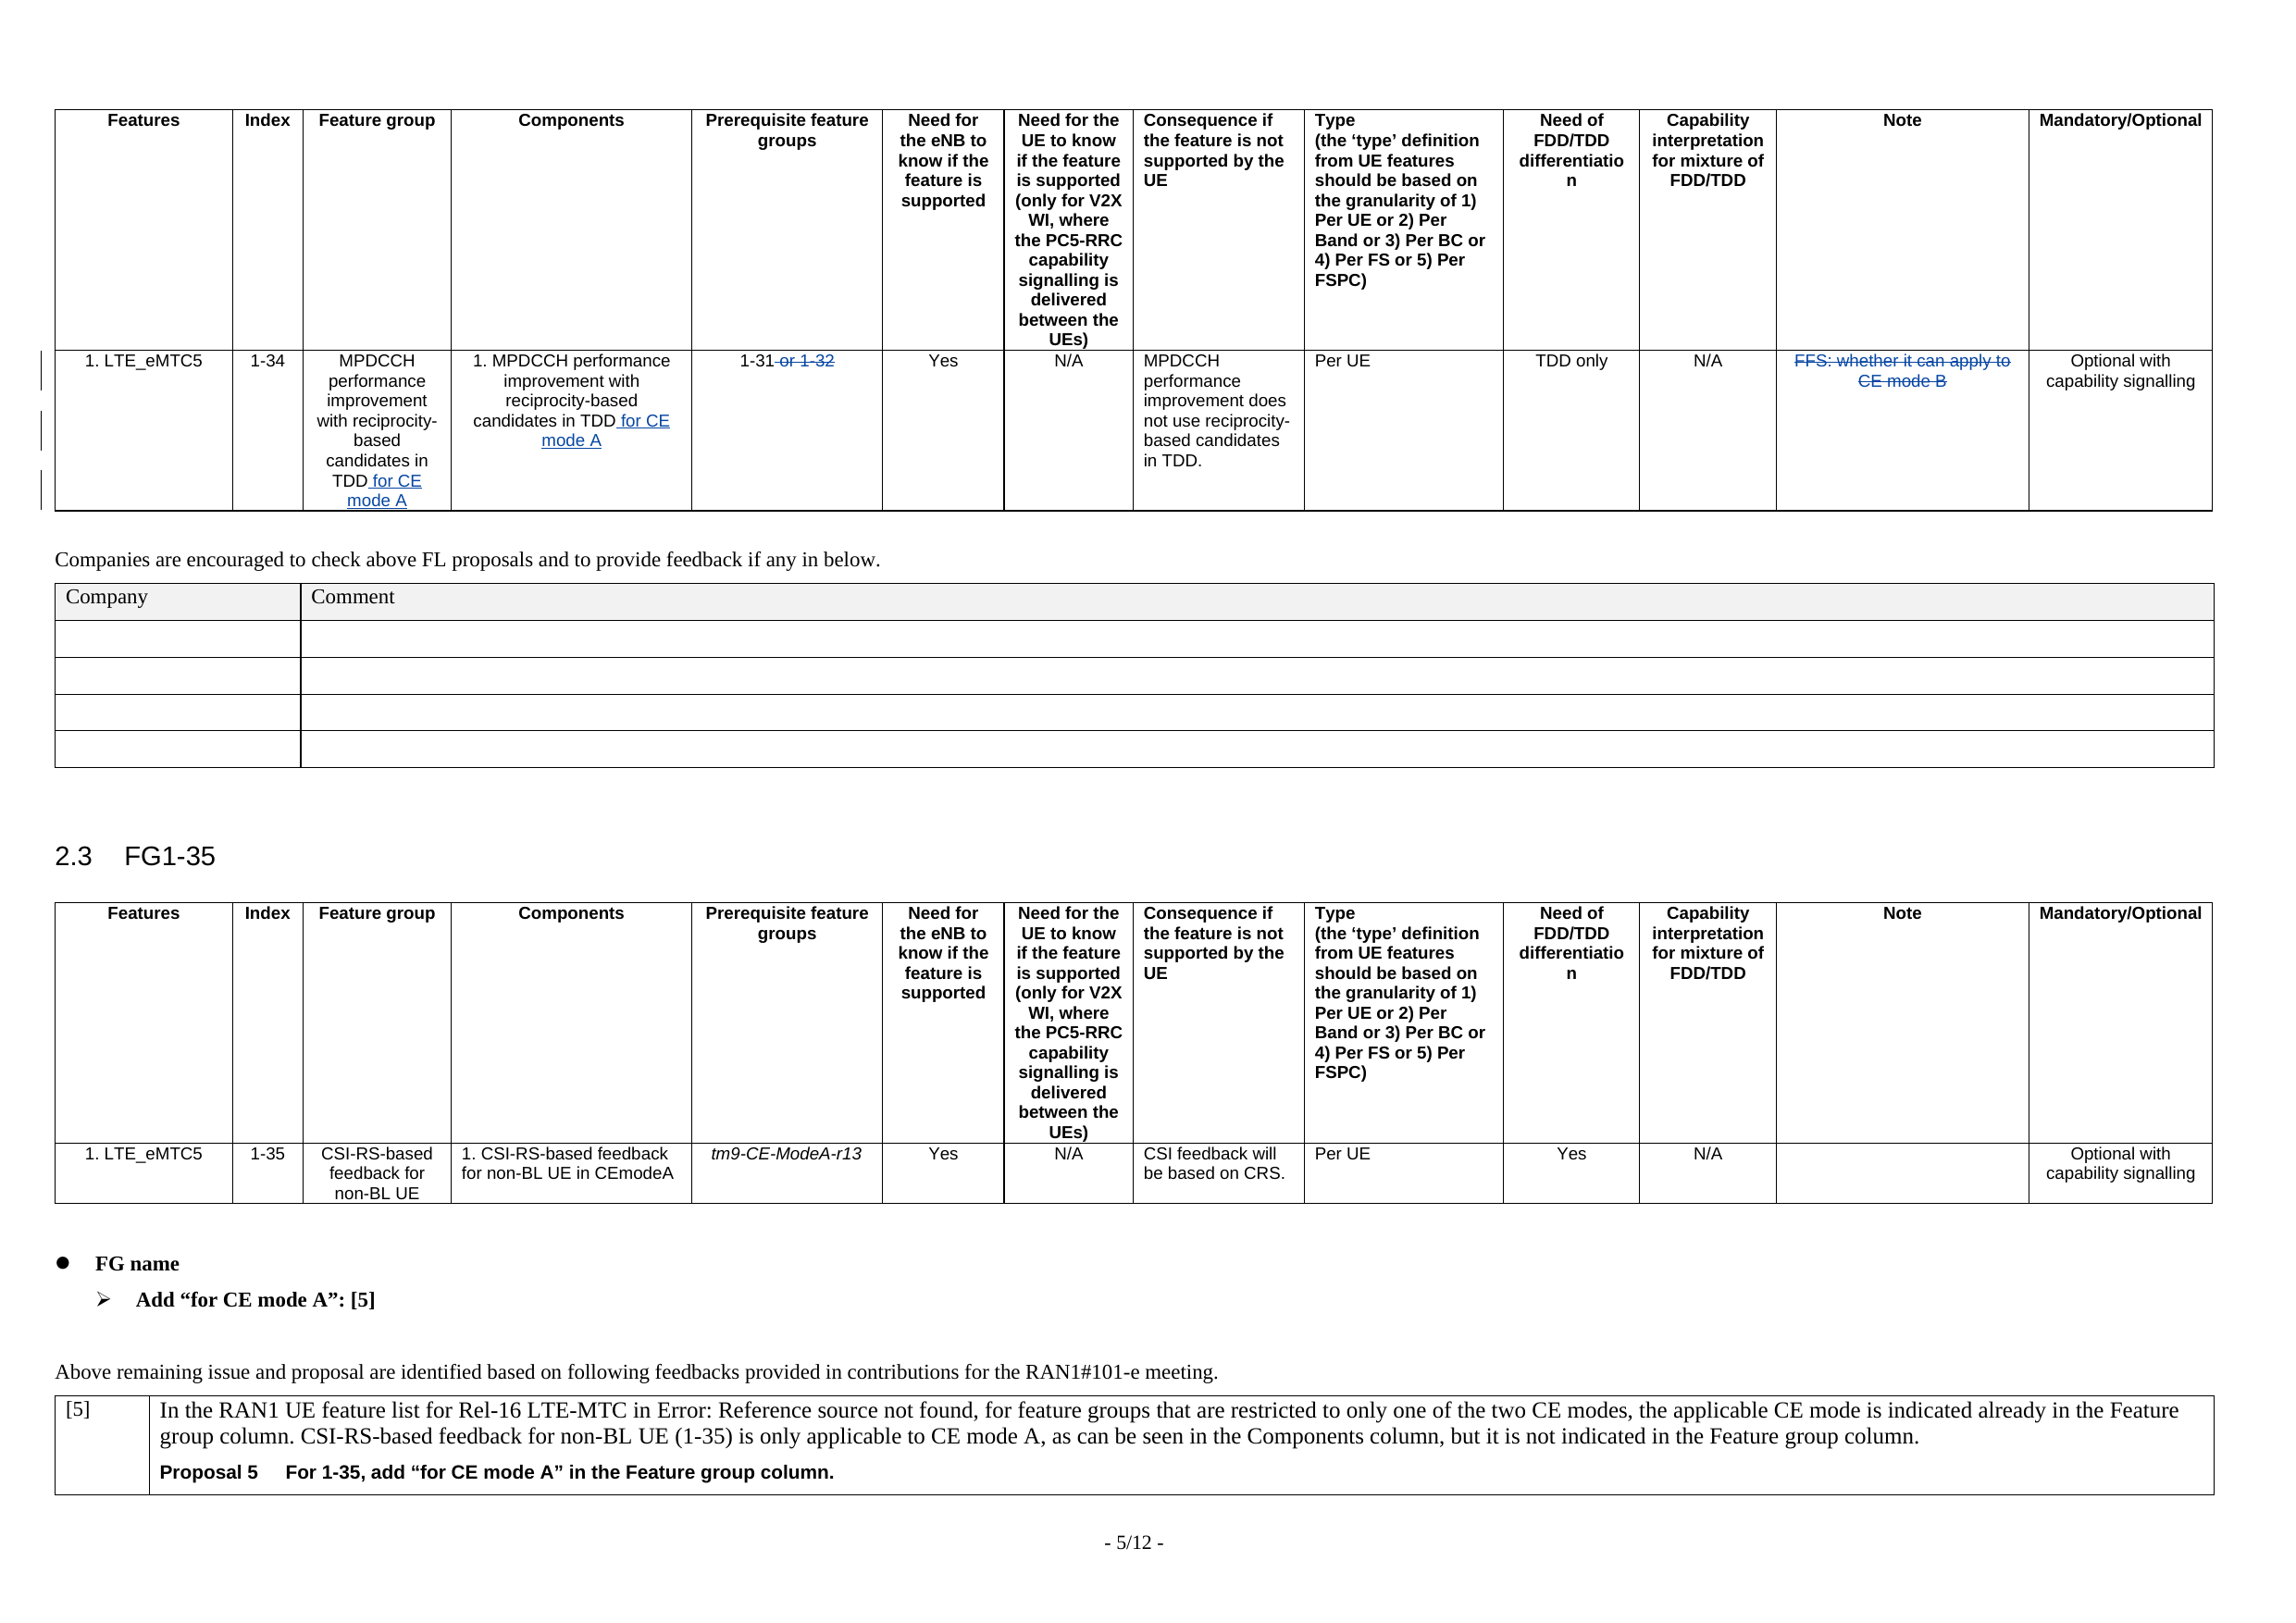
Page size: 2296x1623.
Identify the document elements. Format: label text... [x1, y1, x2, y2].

table_header Features [56, 903, 232, 1142]
table_header Type (the ‘type’ definition from UE features should be based on the granularity of 1) Per UE or 2) Per Band or 3) Per BC or 4) Per FS or 5) Per FSPC) [1305, 903, 1503, 1142]
table_cell N/A [1005, 351, 1133, 510]
table_cell 1-35 [233, 1144, 303, 1203]
table_header Consequence if the feature is not supported by the UE [1134, 903, 1304, 1142]
table_header Index [233, 110, 303, 350]
table_cell 1-31 [692, 351, 882, 510]
text Above remaining issue and proposal are identified based on following feedbacks provided in contributions for the RAN1#101-e meeting. [55, 1359, 2214, 1383]
table_cell [1777, 351, 2029, 510]
table_header Consequence if the feature is not supported by the UE [1134, 110, 1304, 350]
table_cell tm9-CE-ModeA-r13 [692, 1144, 882, 1203]
table_cell [56, 658, 300, 693]
table_header Need of FDD/TDD differentiation [1504, 110, 1639, 350]
table_cell N/A [1005, 1144, 1133, 1203]
table_cell [56, 695, 300, 730]
table_header Feature group [304, 903, 451, 1142]
table_header Need for the UE to know if the feature is supported (only for V2X WI, where the PC5-RRC capability signalling is delivered between the UEs) [1005, 110, 1133, 350]
table_header Need of FDD/TDD differentiation [1504, 903, 1639, 1142]
table_cell [56, 731, 300, 767]
table_cell [1777, 1144, 2029, 1203]
table_cell 1. MPDCCH performance improvement with reciprocity-based candidates in TDD [452, 351, 691, 510]
table_header Need for the eNB to know if the feature is supported [883, 903, 1003, 1142]
table_cell MPDCCH performance improvement with reciprocity-based candidates in TDD [304, 351, 451, 510]
table_header Note [1777, 110, 2029, 350]
table_header Prerequisite feature groups [692, 903, 882, 1142]
table_cell MPDCCH performance improvement does not use reciprocity-based candidates in TDD. [1134, 351, 1304, 510]
table_cell Yes [883, 351, 1003, 510]
table_cell 1. LTE_eMTC5 [56, 351, 232, 510]
table_cell TDD only [1504, 351, 1639, 510]
table_header Mandatory/Optional [2029, 903, 2212, 1142]
table_cell [302, 658, 2214, 693]
table_cell Optional with capability signalling [2029, 1144, 2212, 1203]
table_header Feature group [304, 110, 451, 350]
list Add “for CE mode A”: [5] [95, 1287, 2214, 1311]
table_cell 1. LTE_eMTC5 [56, 1144, 232, 1203]
list FG name [55, 1251, 2214, 1275]
table_header [5] [56, 1396, 149, 1494]
table_header Prerequisite feature groups [692, 110, 882, 350]
table_cell [302, 695, 2214, 730]
table_header Comment [302, 584, 2214, 620]
table_cell [302, 621, 2214, 656]
table_cell N/A [1640, 351, 1776, 510]
table_cell [56, 621, 300, 656]
table_header Capability interpretation for mixture of FDD/TDD [1640, 903, 1776, 1142]
table_cell CSI-RS-based feedback for non-BL UE [304, 1144, 451, 1203]
table_cell Yes [883, 1144, 1003, 1203]
table_header Note [1777, 903, 2029, 1142]
table_cell [302, 731, 2214, 767]
table_cell 1. CSI-RS-based feedback for non-BL UE in CEmodeA [452, 1144, 691, 1203]
table_cell 1-34 [233, 351, 303, 510]
table_cell Per UE [1305, 1144, 1503, 1203]
table_header In the RAN1 UE feature list for Rel-16 LTE-MTC in [1], for feature groups that are restricted to only one of the two CE modes, the applicable CE mode is indicated already in the Feature group column. CSI-RS-based feedback for non-BL UE (1-35) is only applicable to CE mode A, as can be seen in the Components column, but it is not indicated in the Feature group column. For 1-35, add “for CE mode A” in the Feature group column. [150, 1396, 2214, 1494]
table_header Components [452, 903, 691, 1142]
subtitle 2.3 FG1-35 [55, 840, 2214, 871]
table_header Mandatory/Optional [2029, 110, 2212, 350]
table_cell CSI feedback will be based on CRS. [1134, 1144, 1304, 1203]
table_cell N/A [1640, 1144, 1776, 1203]
table_cell Per UE [1305, 351, 1503, 510]
table_cell Optional with capability signalling [2029, 351, 2212, 510]
table_header Need for the UE to know if the feature is supported (only for V2X WI, where the PC5-RRC capability signalling is delivered between the UEs) [1005, 903, 1133, 1142]
text Companies are encouraged to check above FL proposals and to provide feedback if any in below. [55, 547, 2214, 571]
table_header Company [56, 584, 300, 620]
table_header Capability interpretation for mixture of FDD/TDD [1640, 110, 1776, 350]
table_header Type (the ‘type’ definition from UE features should be based on the granularity of 1) Per UE or 2) Per Band or 3) Per BC or 4) Per FS or 5) Per FSPC) [1305, 110, 1503, 350]
table_header Need for the eNB to know if the feature is supported [883, 110, 1003, 350]
table_header Features [56, 110, 232, 350]
table_cell Yes [1504, 1144, 1639, 1203]
table_header Index [233, 903, 303, 1142]
table_header Components [452, 110, 691, 350]
